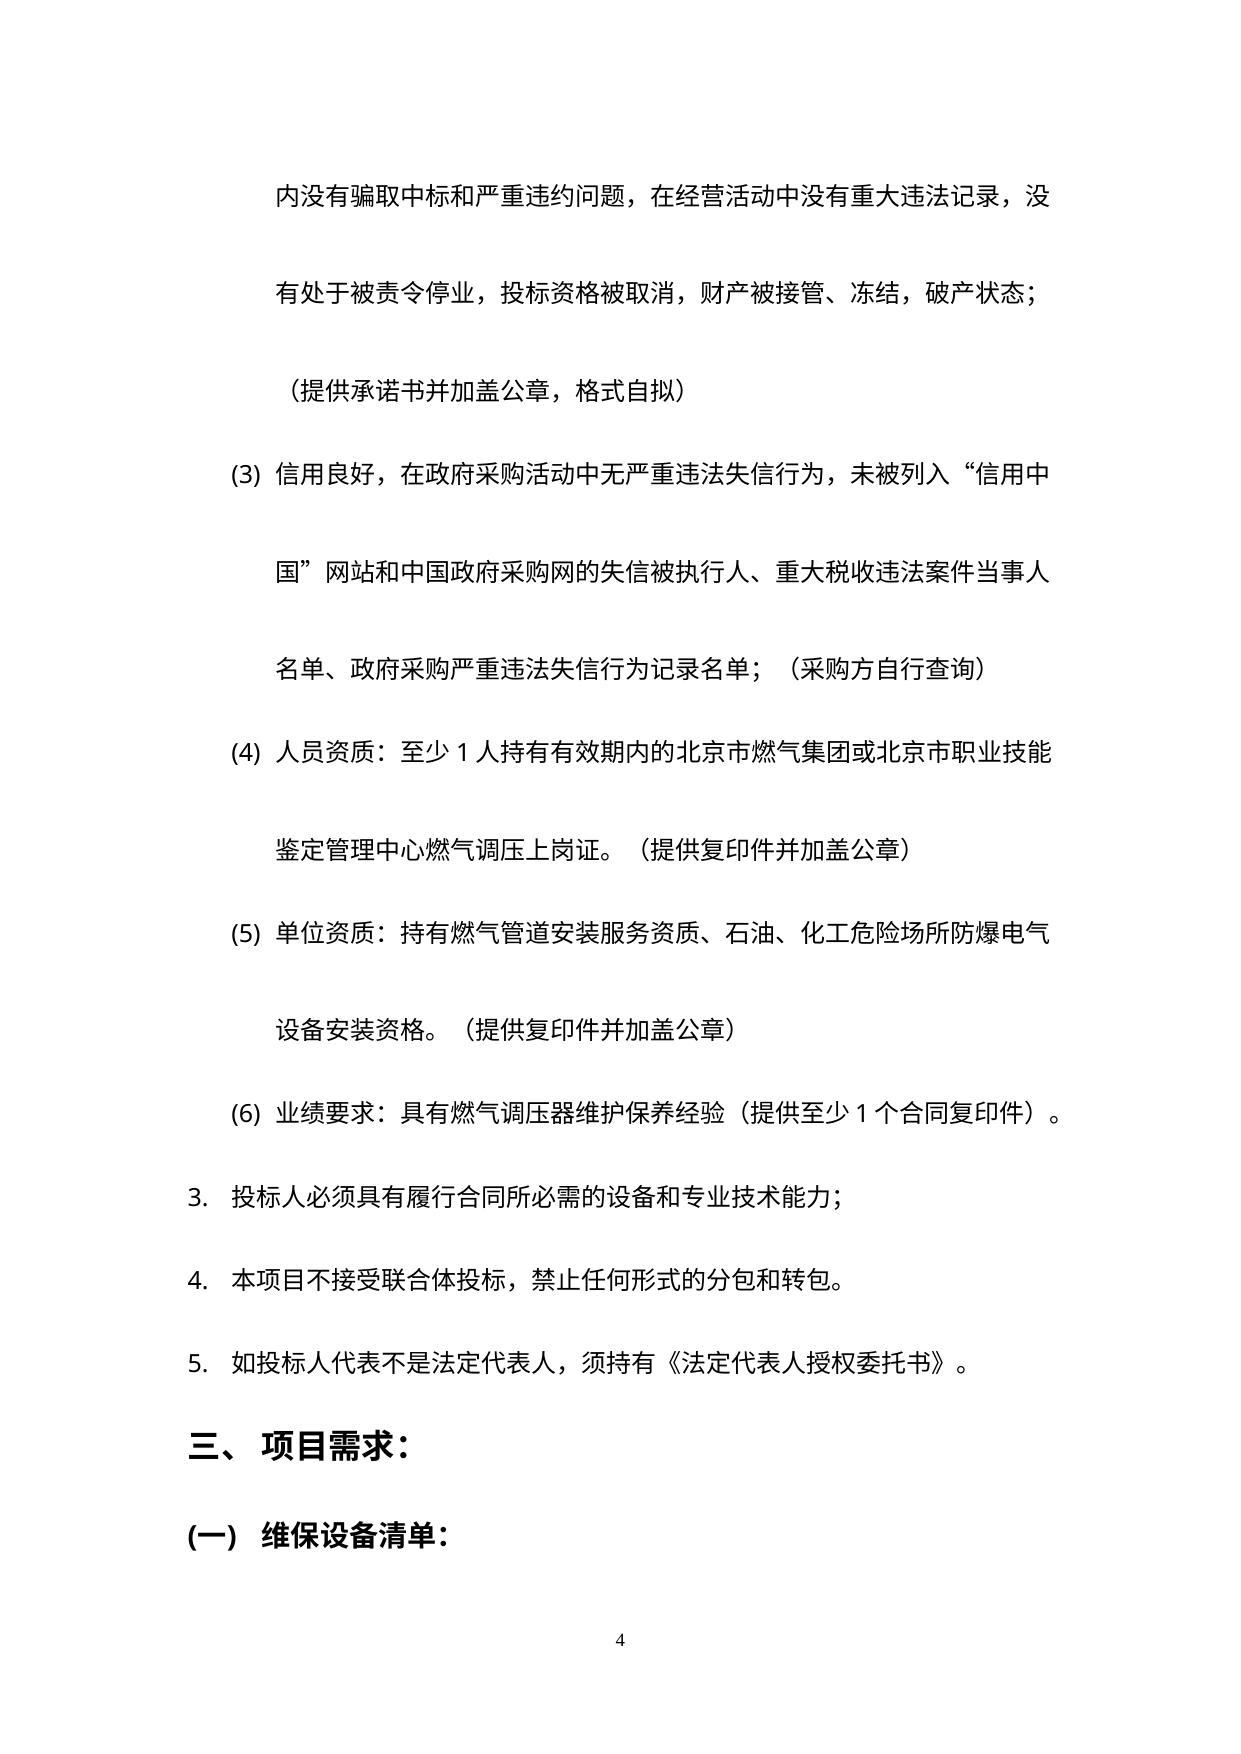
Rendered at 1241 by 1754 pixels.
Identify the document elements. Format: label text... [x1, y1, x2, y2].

list 投标人必须具有履行合同所必需的设备和专业技术能力； [187, 1163, 1053, 1228]
list 业绩要求：具有燃气调压器维护保养经验（提供至少1个合同复印件）。 [231, 1079, 1053, 1144]
list 项目需求： [187, 1412, 1053, 1477]
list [231, 162, 1053, 422]
list 维保设备清单： [187, 1501, 1053, 1566]
list 单位资质：持有燃气管道安装服务资质、石油、化工危险场所防爆电气设备安装资格。（提供复印件并加盖公章） [231, 899, 1053, 1061]
list 信用良好，在政府采购活动中无严重违法失信行为，未被列入“信用中国”网站和中国政府采购网的失信被执行人、重大税收违法案件当事人名单、政府采购严重违法失信行为记录名单；（采购方自行查询） [231, 440, 1053, 700]
list 本项目不接受联合体投标，禁止任何形式的分包和转包。 [187, 1246, 1053, 1311]
list 人员资质：至少1人持有有效期内的北京市燃气集团或北京市职业技能鉴定管理中心燃气调压上岗证。（提供复印件并加盖公章） [231, 718, 1053, 881]
list 如投标人代表不是法定代表人，须持有《法定代表人授权委托书》。 [187, 1329, 1053, 1394]
